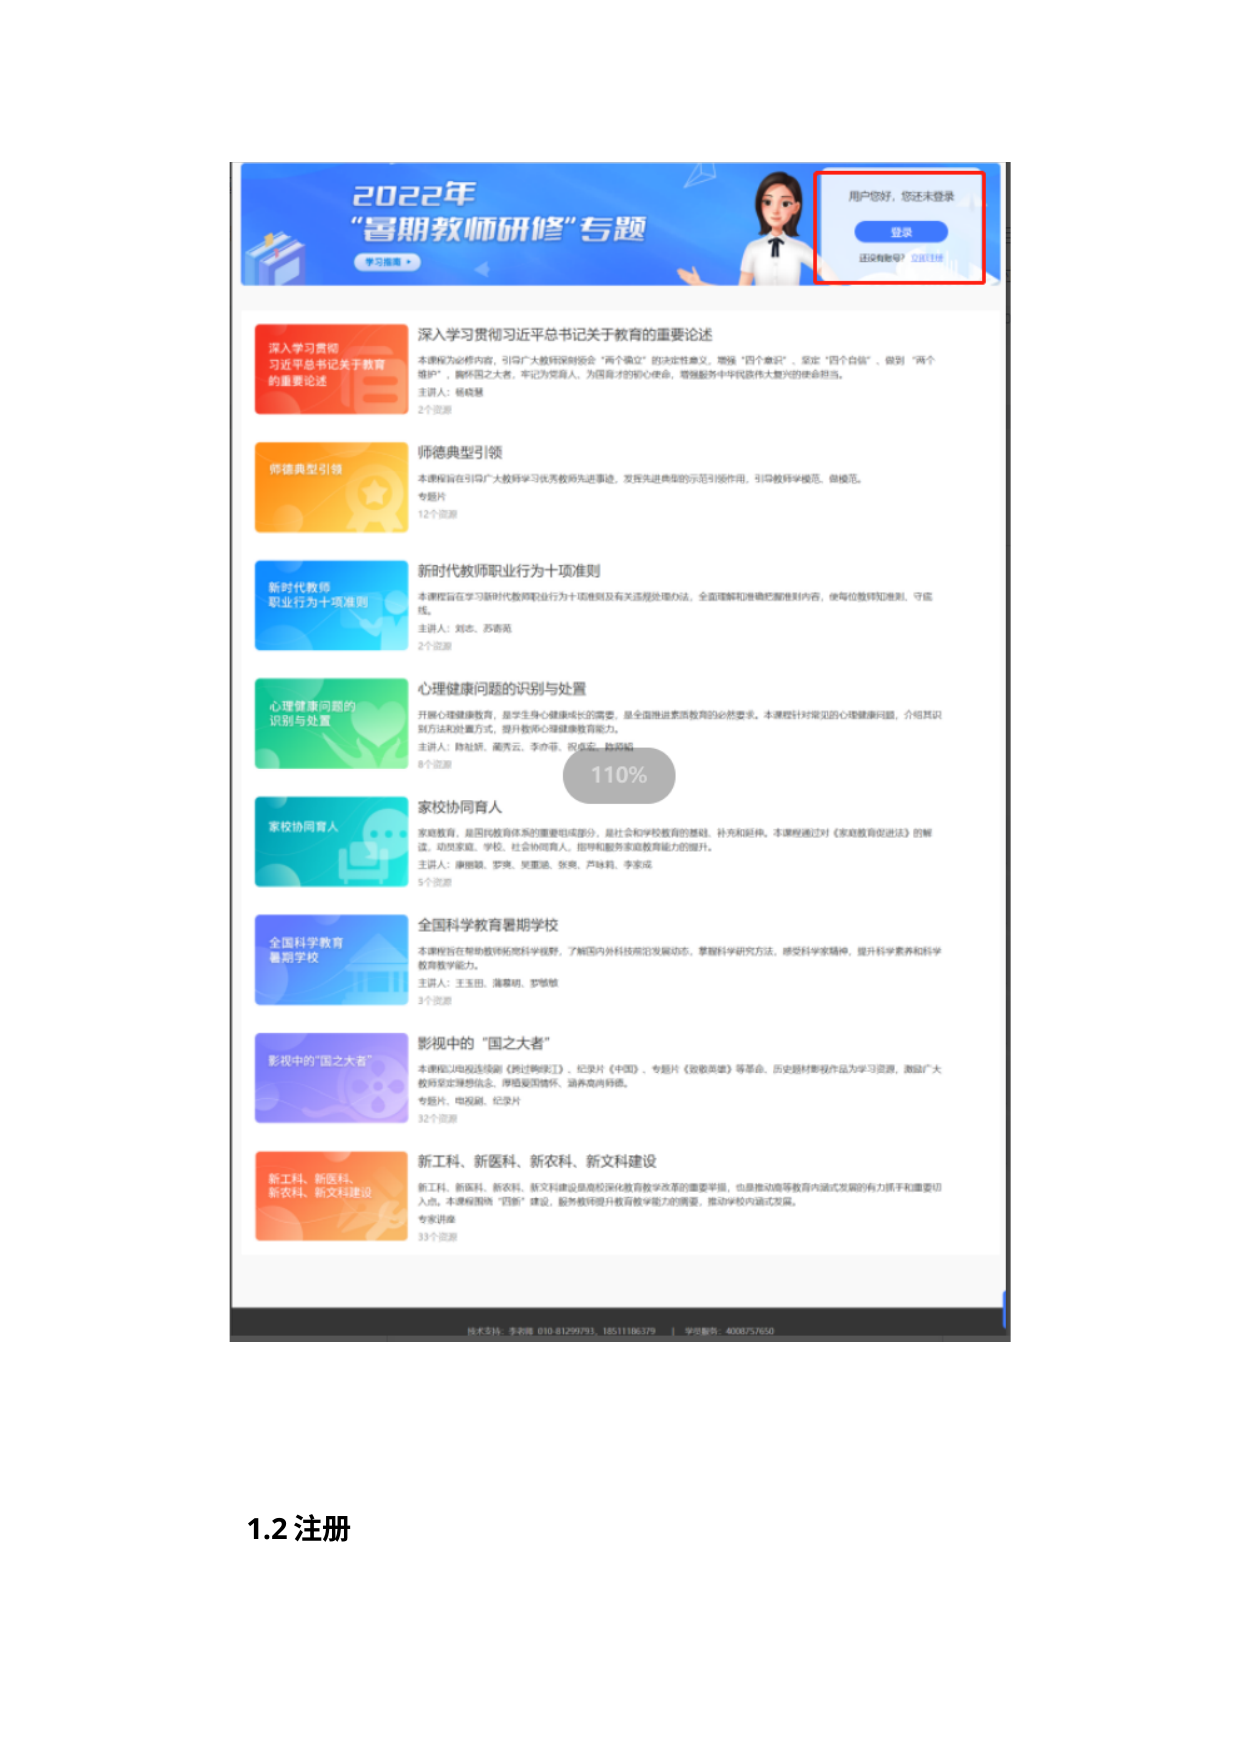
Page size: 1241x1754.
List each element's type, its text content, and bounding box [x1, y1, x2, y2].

picture [229, 162, 1011, 1342]
subtitle 1.2注册 [187, 1494, 1053, 1559]
